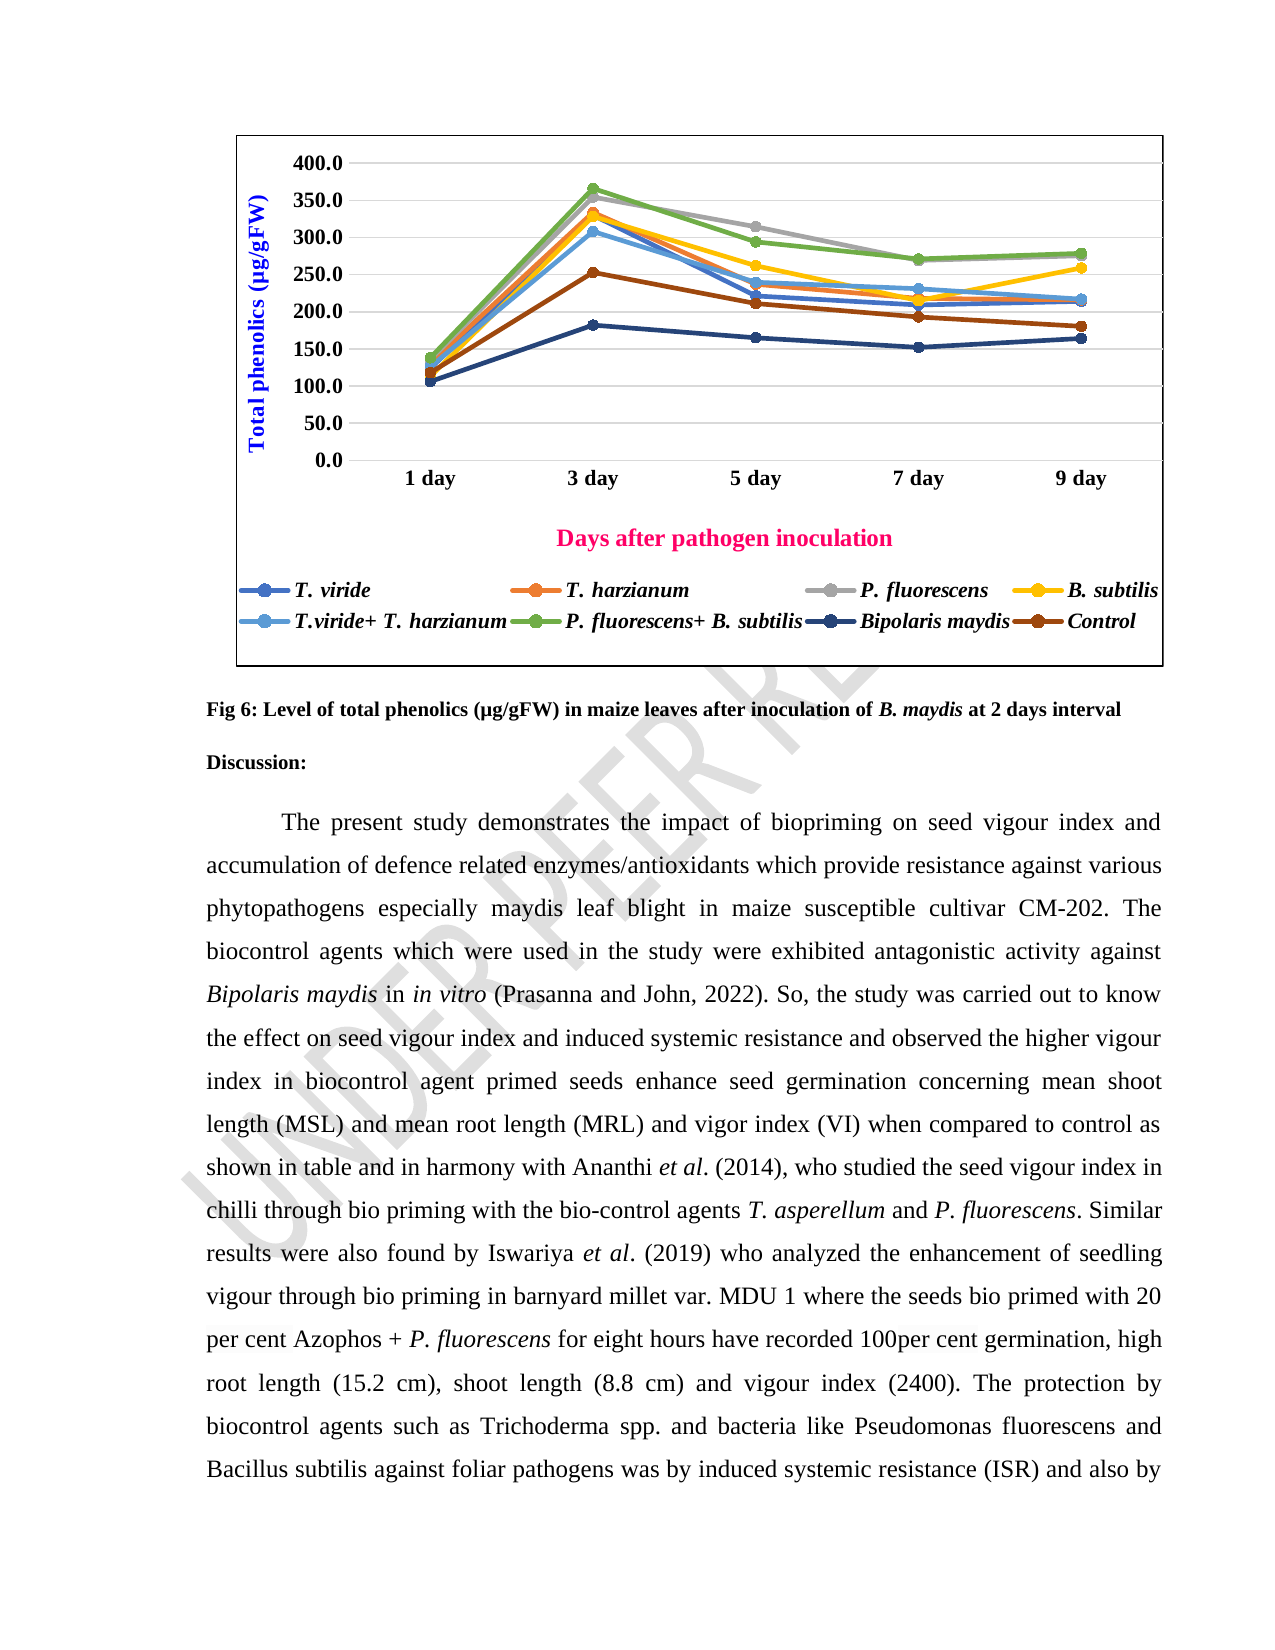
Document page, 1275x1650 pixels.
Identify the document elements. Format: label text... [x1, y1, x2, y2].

text Fig 6: Level of total phenolics (µg/gFW) in maize leaves after inoculation of B. maydis at 2 days interval [206, 697, 1162, 721]
list Discussion: [206, 750, 1162, 774]
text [206, 807, 1162, 1483]
